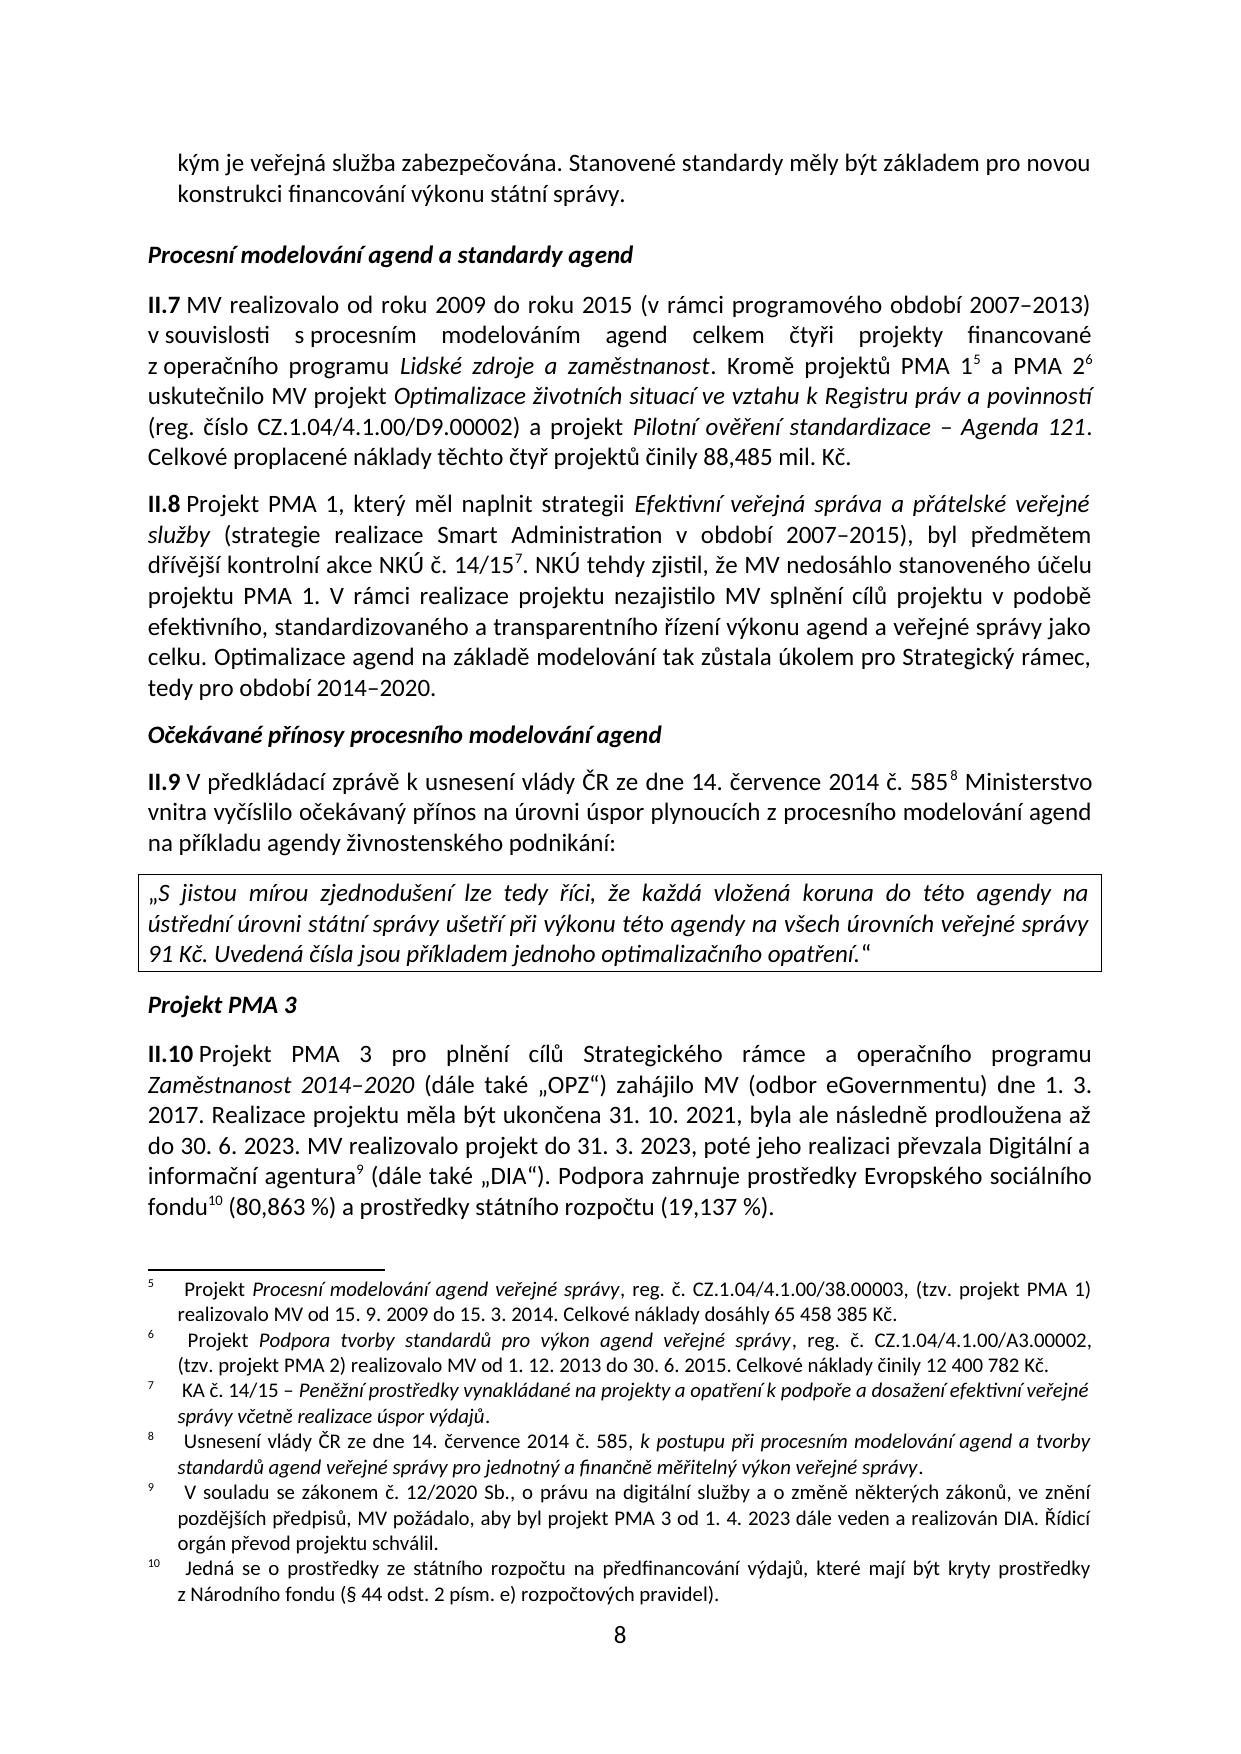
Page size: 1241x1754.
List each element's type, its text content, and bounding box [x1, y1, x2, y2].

text V předkládací zprávě k usnesení vlády ČR ze dne 14. července 2014 č. 585 Ministerstvo vnitra vyčíslilo očekávaný přínos na úrovni úspor plynoucích z procesního modelování agend na příkladu agendy živnostenského podnikání: [148, 766, 1093, 858]
text Projekt PMA 3 pro plnění cílů Strategického rámce a operačního programu Zaměstnanost 2014–2020 (dále také „OPZ“) zahájilo MV (odbor eGovernmentu) dne 1. 3. 2017. Realizace projektu měla být ukončena 31. 10. 2021, byla ale následně prodloužena až do 30. 6. 2023. MV realizovalo projekt do 31. 3. 2023, poté jeho realizaci převzala Digitální a informační agentura (dále také „DIA“). Podpora zahrnuje prostředky Evropského sociálního fondu (80,863 %) a prostředky státního rozpočtu (19,137 %). [148, 1038, 1093, 1221]
list Očekávané přínosy procesního modelování agend [148, 719, 1093, 749]
text Projekt PMA 1, který měl naplnit strategii Efektivní veřejná správa a přátelské veřejné služby (strategie realizace Smart Administration v období 2007–2015), byl předmětem dřívější kontrolní akce NKÚ č. 14/15. NKÚ tehdy zjistil, že MV nedosáhlo stanoveného účelu projektu PMA 1. V rámci realizace projektu nezajistilo MV splnění cílů projektu v podobě efektivního, standardizovaného a transparentního řízení výkonu agend a veřejné správy jako celku. Optimalizace agend na základě modelování tak zůstala úkolem pro Strategický rámec, tedy pro období 2014–2020. [148, 488, 1093, 702]
text MV realizovalo od roku 2009 do roku 2015 (v rámci programového období 2007–2013) v souvislosti s procesním modelováním agend celkem čtyři projekty financované z operačního programu Lidské zdroje a zaměstnanost. Kromě projektů PMA 1 a PMA 2 uskutečnilo MV projekt Optimalizace životních situací ve vztahu k Registru práv a povinností (reg. číslo CZ.1.04/4.1.00/D9.00002) a projekt Pilotní ověření standardizace – Agenda 121. Celkové proplacené náklady těchto čtyř projektů činily 88,485 mil. Kč. [148, 289, 1093, 472]
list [148, 148, 1093, 209]
text Projekt PMA 3 [148, 989, 1093, 1019]
text Procesní modelování agend a standardy agend [148, 239, 1093, 270]
text „S jistou mírou zjednodušení lze tedy říci, že každá vložená koruna do této agendy na ústřední úrovni státní správy ušetří při výkonu této agendy na všech úrovních veřejné správy 91 Kč. Uvedená čísla jsou příkladem jednoho optimalizačního opatření.“ [139, 875, 1101, 971]
